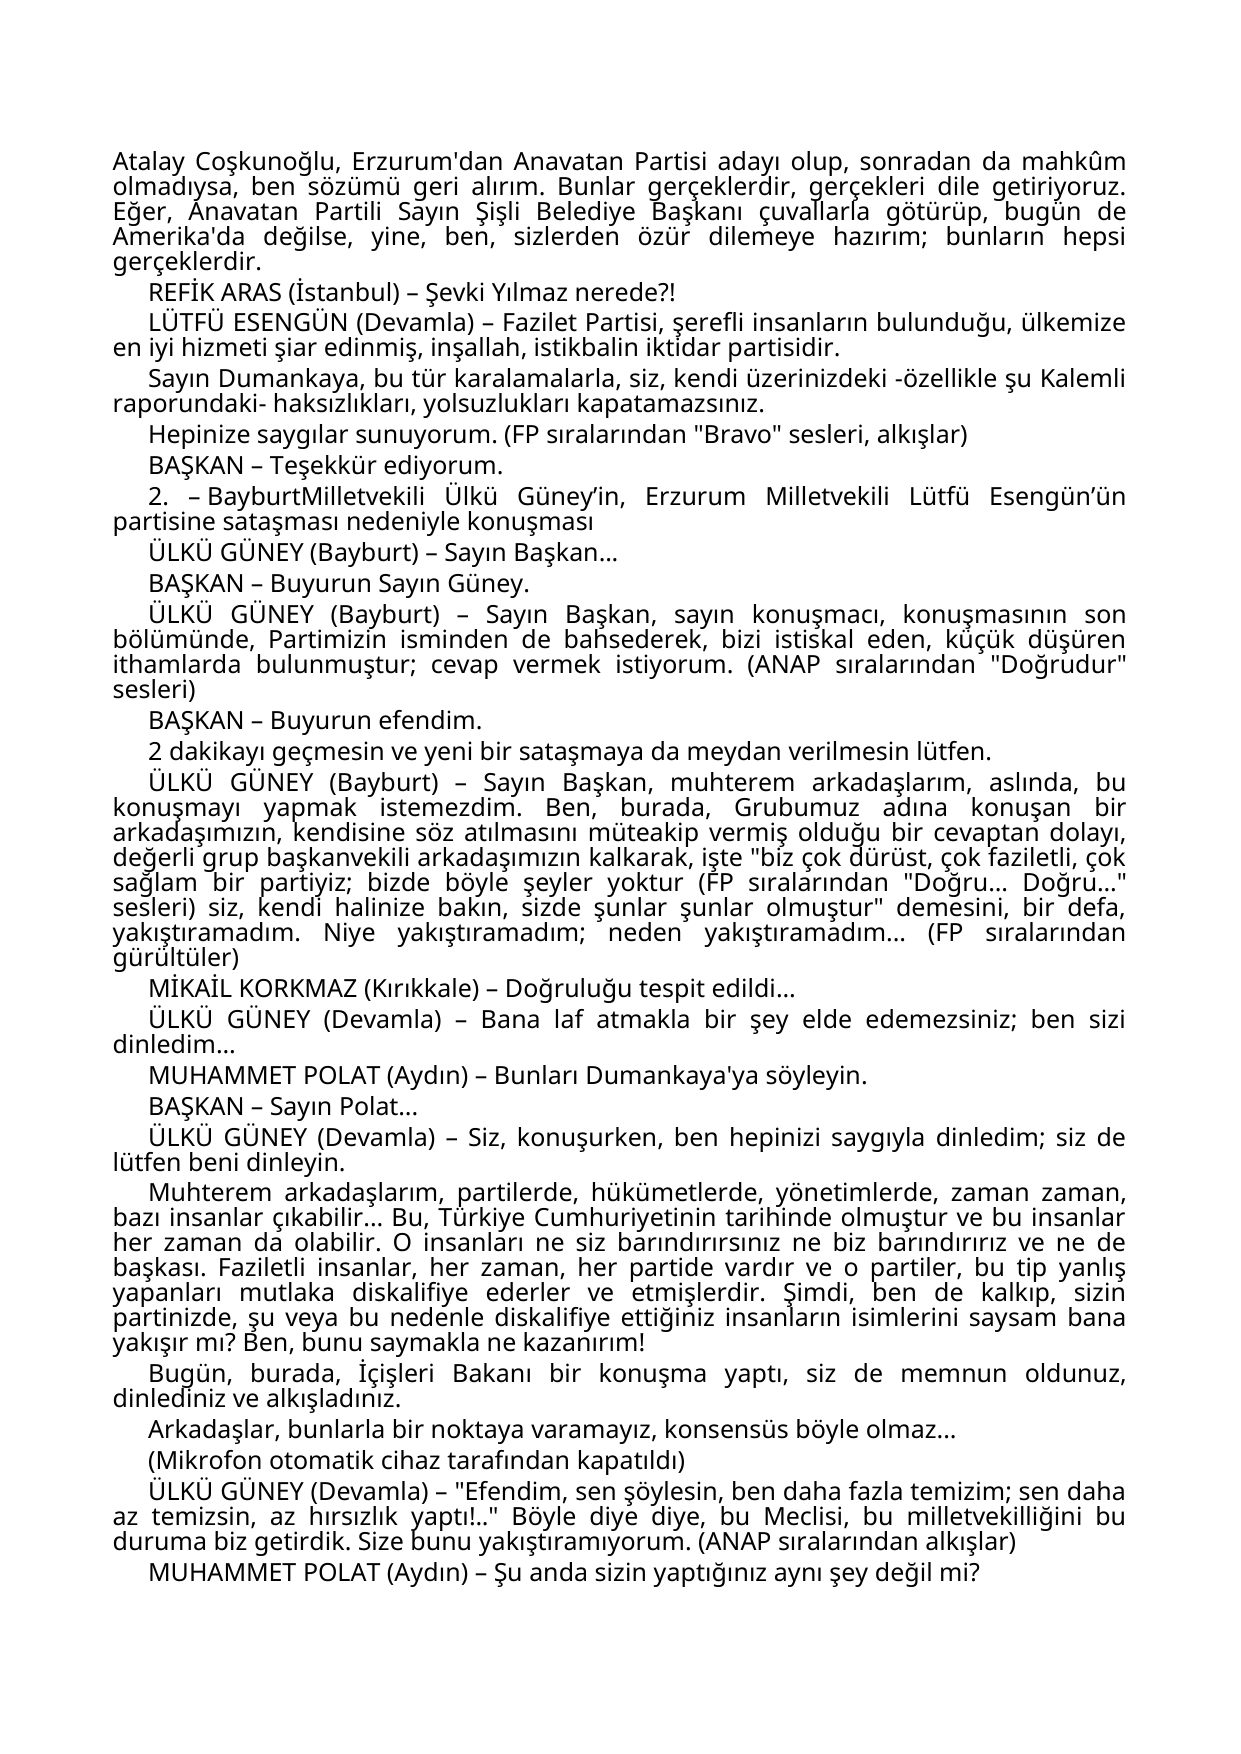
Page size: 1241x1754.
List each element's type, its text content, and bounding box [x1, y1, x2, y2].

text ÜLKÜ GÜNEY (Devamla) – Siz, konuşurken, ben hepinizi saygıyla dinledim; siz de lütfen beni dinleyin. [112, 1126, 1128, 1176]
text Bugün, burada, İçişleri Bakanı bir konuşma yaptı, siz de memnun oldunuz, dinlediniz ve alkışladınız. [112, 1363, 1128, 1413]
text BAŞKAN – Buyurun efendim. [112, 709, 1128, 734]
text MİKAİL KORKMAZ (Kırıkkale) – Doğruluğu tespit edildi... [112, 977, 1128, 1002]
text BAŞKAN – Teşekkür ediyorum. [112, 455, 1128, 480]
text Sayın Dumankaya, bu tür karalamalarla, siz, kendi üzerinizdeki -özellikle şu Kalemli raporundaki- haksızlıkları, yolsuzlukları kapatamazsınız. [112, 368, 1128, 418]
text Hepinize saygılar sunuyorum. (FP sıralarından "Bravo" sesleri, alkışlar) [112, 424, 1128, 449]
text REFİK ARAS (İstanbul) – Şevki Yılmaz nerede?! [112, 281, 1128, 306]
text ÜLKÜ GÜNEY (Devamla) – "Efendim, sen şöylesin, ben daha fazla temizim; sen daha az temizsin, az hırsızlık yaptı!.." Böyle diye diye, bu Meclisi, bu milletvekilliğini bu duruma biz getirdik. Size bunu yakıştıramıyorum. (ANAP sıralarından alkışlar) [112, 1481, 1128, 1556]
text ÜLKÜ GÜNEY (Devamla) – Bana laf atmakla bir şey elde edemezsiniz; ben sizi dinledim... [112, 1008, 1128, 1058]
text LÜTFÜ ESENGÜN (Devamla) – Fazilet Partisi, şerefli insanların bulunduğu, ülkemize en iyi hizmeti şiar edinmiş, inşallah, istikbalin iktidar partisidir. [112, 312, 1128, 362]
text Arkadaşlar, bunlarla bir noktaya varamayız, konsensüs böyle olmaz... [112, 1419, 1128, 1444]
text ÜLKÜ GÜNEY (Bayburt) – Sayın Başkan, sayın konuşmacı, konuşmasının son bölümünde, Partimizin isminden de bahsederek, bizi istiskal eden, küçük düşüren ithamlarda bulunmuştur; cevap vermek istiyorum. (ANAP sıralarından "Doğrudur" sesleri) [112, 603, 1128, 703]
text (Mikrofon otomatik cihaz tarafından kapatıldı) [112, 1450, 1128, 1475]
text MUHAMMET POLAT (Aydın) – Şu anda sizin yaptığınız aynı şey değil mi? [112, 1562, 1128, 1587]
text BAŞKAN – Buyurun Sayın Güney. [112, 572, 1128, 597]
text MUHAMMET POLAT (Aydın) – Bunları Dumankaya'ya söyleyin. [112, 1064, 1128, 1089]
text ÜLKÜ GÜNEY (Bayburt) – Sayın Başkan, muhterem arkadaşlarım, aslında, bu konuşmayı yapmak istemezdim. Ben, burada, Grubumuz adına konuşan bir arkadaşımızın, kendisine söz atılmasını müteakip vermiş olduğu bir cevaptan dolayı, değerli grup başkanvekili arkadaşımızın kalkarak, işte "biz çok dürüst, çok faziletli, çok sağlam bir partiyiz; bizde böyle şeyler yoktur (FP sıralarından "Doğru... Doğru..." sesleri) siz, kendi halinize bakın, sizde şunlar şunlar olmuştur" demesini, bir defa, yakıştıramadım. Niye yakıştıramadım; neden yakıştıramadım... (FP sıralarından gürültüler) [112, 771, 1128, 971]
text ÜLKÜ GÜNEY (Bayburt) – Sayın Başkan... [112, 542, 1128, 567]
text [112, 150, 1128, 275]
text Muhterem arkadaşlarım, partilerde, hükümetlerde, yönetimlerde, zaman zaman, bazı insanlar çıkabilir... Bu, Türkiye Cumhuriyetinin tarihinde olmuştur ve bu insanlar her zaman da olabilir. O insanları ne siz barındırırsınız ne biz barındırırız ve ne de başkası. Faziletli insanlar, her zaman, her partide vardır ve o partiler, bu tip yanlış yapanları mutlaka diskalifiye ederler ve etmişlerdir. Şimdi, ben de kalkıp, sizin partinizde, şu veya bu nedenle diskalifiye ettiğiniz insanların isimlerini saysam bana yakışır mı? Ben, bunu saymakla ne kazanırım! [112, 1182, 1128, 1357]
text 2 dakikayı geçmesin ve yeni bir sataşmaya da meydan verilmesin lütfen. [112, 740, 1128, 765]
text 2. – BayburtMilletvekili Ülkü Güney’in, Erzurum Milletvekili Lütfü Esengün’ün partisine sataşması nedeniyle konuşması [112, 486, 1128, 536]
text BAŞKAN – Sayın Polat... [112, 1095, 1128, 1120]
